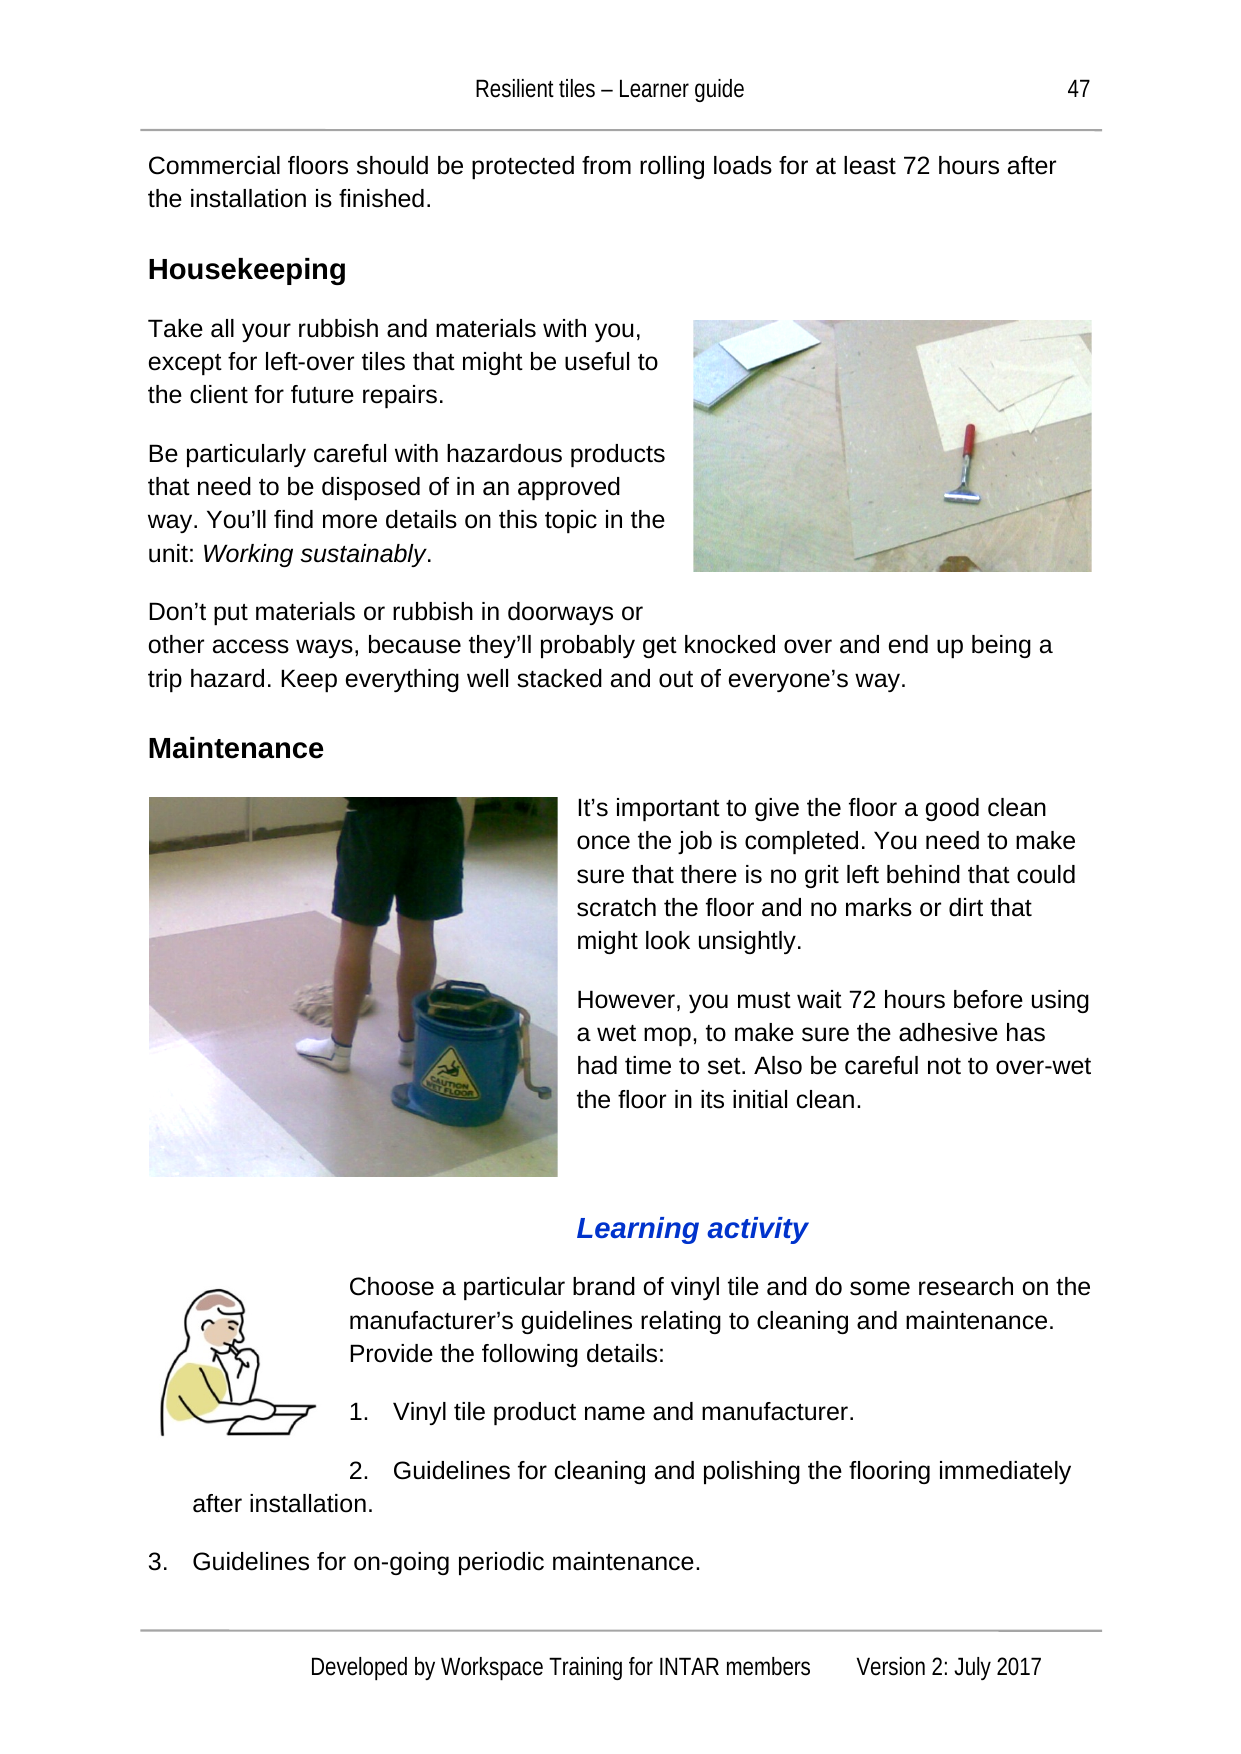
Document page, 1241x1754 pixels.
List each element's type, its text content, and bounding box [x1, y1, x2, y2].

subtitle Housekeeping [148, 252, 1092, 285]
text Maintenance [148, 731, 1092, 765]
text Take all your rubbish and materials with you, except for left-over tiles that might be useful to the client for future repairs. [148, 310, 1092, 410]
text Don’t put materials or rubbish in doorways or other access ways, because they’ll probably get knocked over and end up being a trip hazard. Keep everything well stacked and out of everyone’s way. [148, 594, 1092, 694]
text Learning activity [148, 1211, 1092, 1244]
text However, you must wait 72 hours before using a wet mop, to make sure the adhesive has had time to set. Also be careful not to over-wet the floor in its initial clean. [558, 981, 1092, 1115]
text Be particularly careful with hazardous products that need to be disposed of in an approved way. You’ll find more details on this topic in the unit: Working sustainably. [148, 435, 693, 569]
text Commercial floors should be protected from rolling loads for at least 72 hours after the installation is finished. [148, 148, 1092, 214]
text It’s important to give the floor a good clean once the job is completed. You need to make sure that there is no grit left behind that could scratch the floor and no marks or dirt that might look unsightly. [148, 790, 1092, 956]
text Choose a particular brand of vinyl tile and do some research on the manufacturer’s guidelines relating to cleaning and maintenance. Provide the following details: [148, 1269, 1092, 1369]
list Vinyl tile product name and manufacturer. [330, 1394, 1092, 1427]
list Guidelines for on-going periodic maintenance. [148, 1544, 1092, 1577]
picture [137, 1280, 330, 1443]
list Guidelines for cleaning and polishing the flooring immediately after installation. [148, 1452, 1092, 1519]
